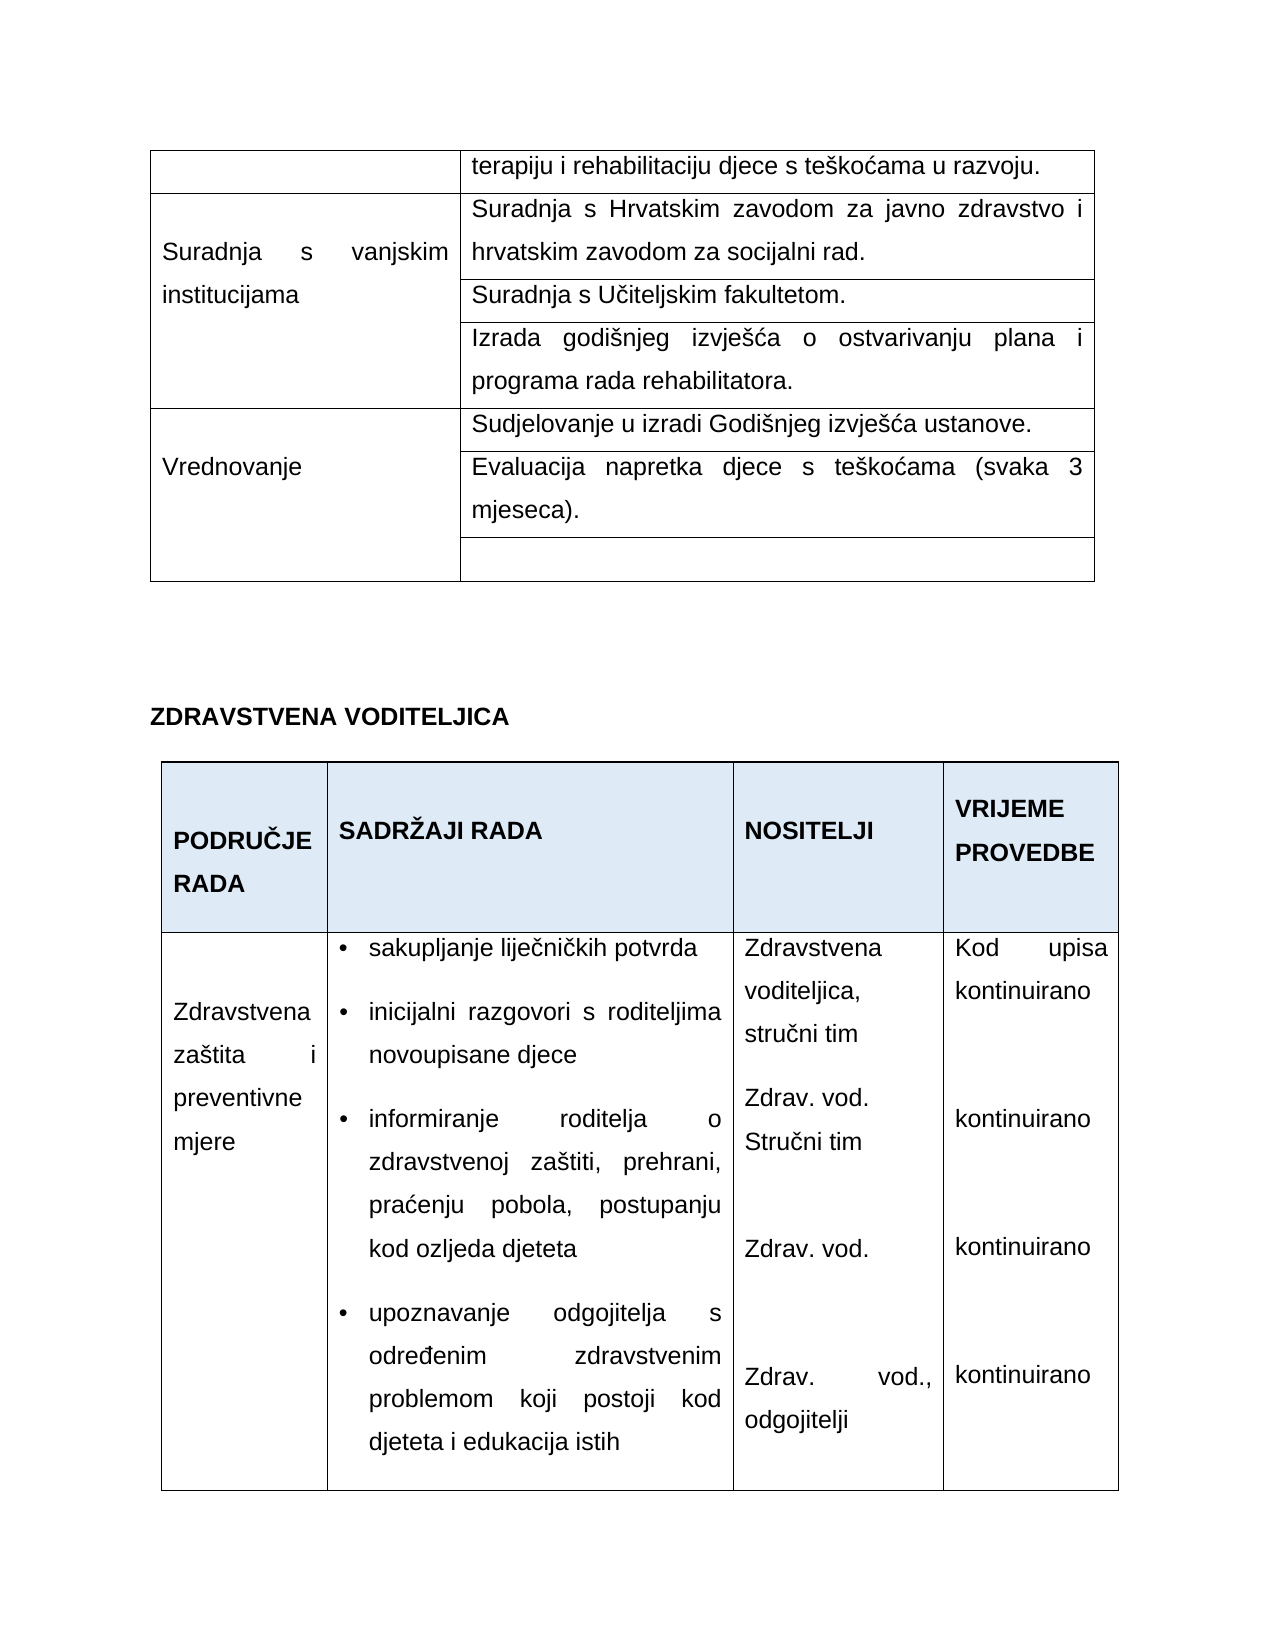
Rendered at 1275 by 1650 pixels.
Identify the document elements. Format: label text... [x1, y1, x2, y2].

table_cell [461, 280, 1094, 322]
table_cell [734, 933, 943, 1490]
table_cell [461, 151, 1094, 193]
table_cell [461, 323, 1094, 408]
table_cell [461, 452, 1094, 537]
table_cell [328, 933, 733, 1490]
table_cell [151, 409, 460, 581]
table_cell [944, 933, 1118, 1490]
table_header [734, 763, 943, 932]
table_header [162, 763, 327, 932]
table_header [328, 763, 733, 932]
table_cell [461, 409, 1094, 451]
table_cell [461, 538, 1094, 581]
text ZDRAVSTVENA VODITELJICA [150, 702, 1125, 730]
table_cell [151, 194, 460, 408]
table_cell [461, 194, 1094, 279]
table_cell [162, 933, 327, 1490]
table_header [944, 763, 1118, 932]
